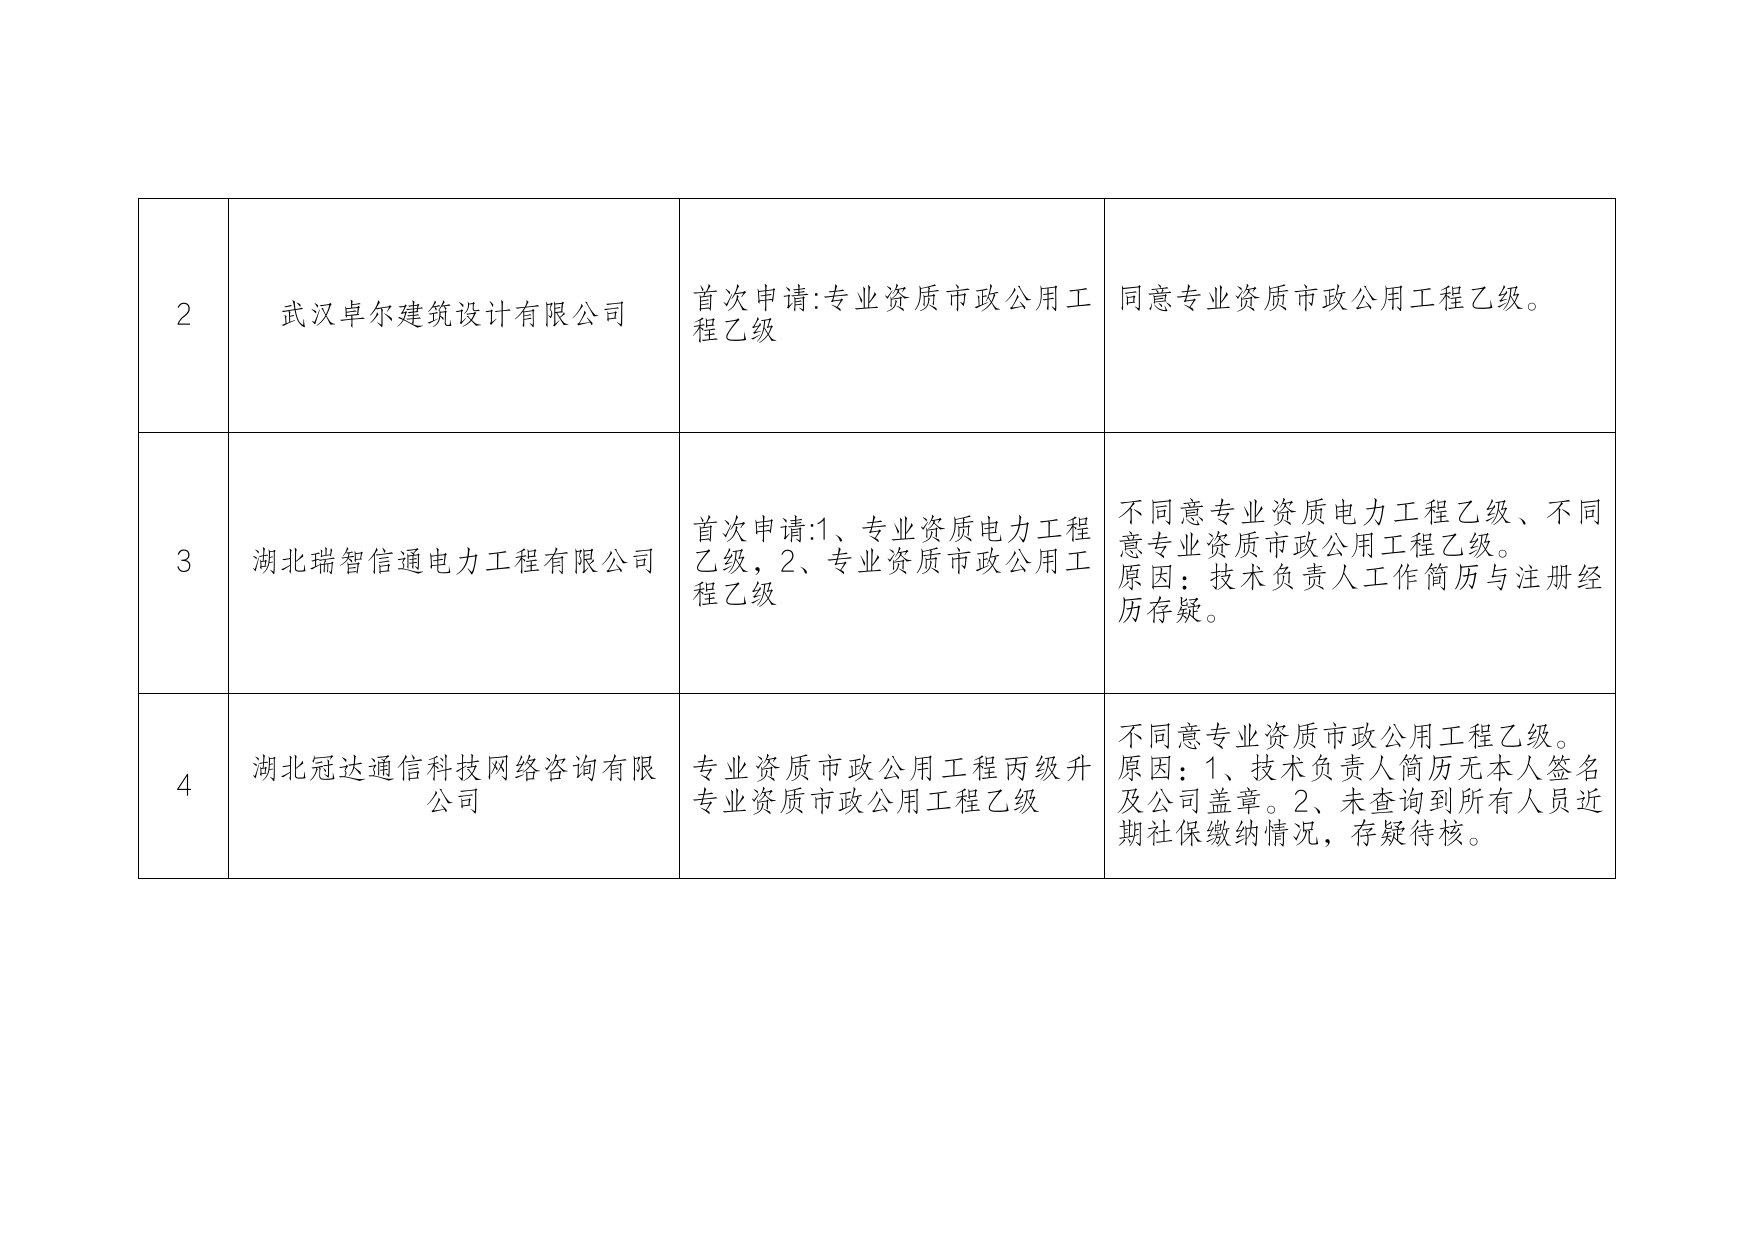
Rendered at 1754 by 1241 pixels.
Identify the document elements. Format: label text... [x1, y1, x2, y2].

table_cell 3 [139, 433, 228, 692]
table_cell 2 [139, 199, 228, 432]
table_cell 湖北瑞智信通电力工程有限公司 [229, 433, 679, 692]
table_cell 首次申请:1、专业资质电力工程乙级，2、专业资质市政公用工程乙级 [680, 433, 1104, 692]
table_cell 4 [139, 694, 228, 878]
table_cell 湖北冠达通信科技网络咨询有限公司 [229, 694, 679, 878]
table_cell 专业资质市政公用工程丙级升专业资质市政公用工程乙级 [680, 694, 1104, 878]
table_cell 武汉卓尔建筑设计有限公司 [229, 199, 679, 432]
table_cell 同意专业资质市政公用工程乙级。 [1105, 199, 1615, 432]
table_cell 不同意专业资质电力工程乙级、不同意专业资质市政公用工程乙级。 原因：技术负责人工作简历与注册经历存疑。 [1105, 433, 1615, 692]
table_cell 首次申请:专业资质市政公用工程乙级 [680, 199, 1104, 432]
table_cell 不同意专业资质市政公用工程乙级。 原因：1、技术负责人简历无本人签名及公司盖章。2、未查询到所有人员近期社保缴纳情况，存疑待核。 [1105, 694, 1615, 878]
